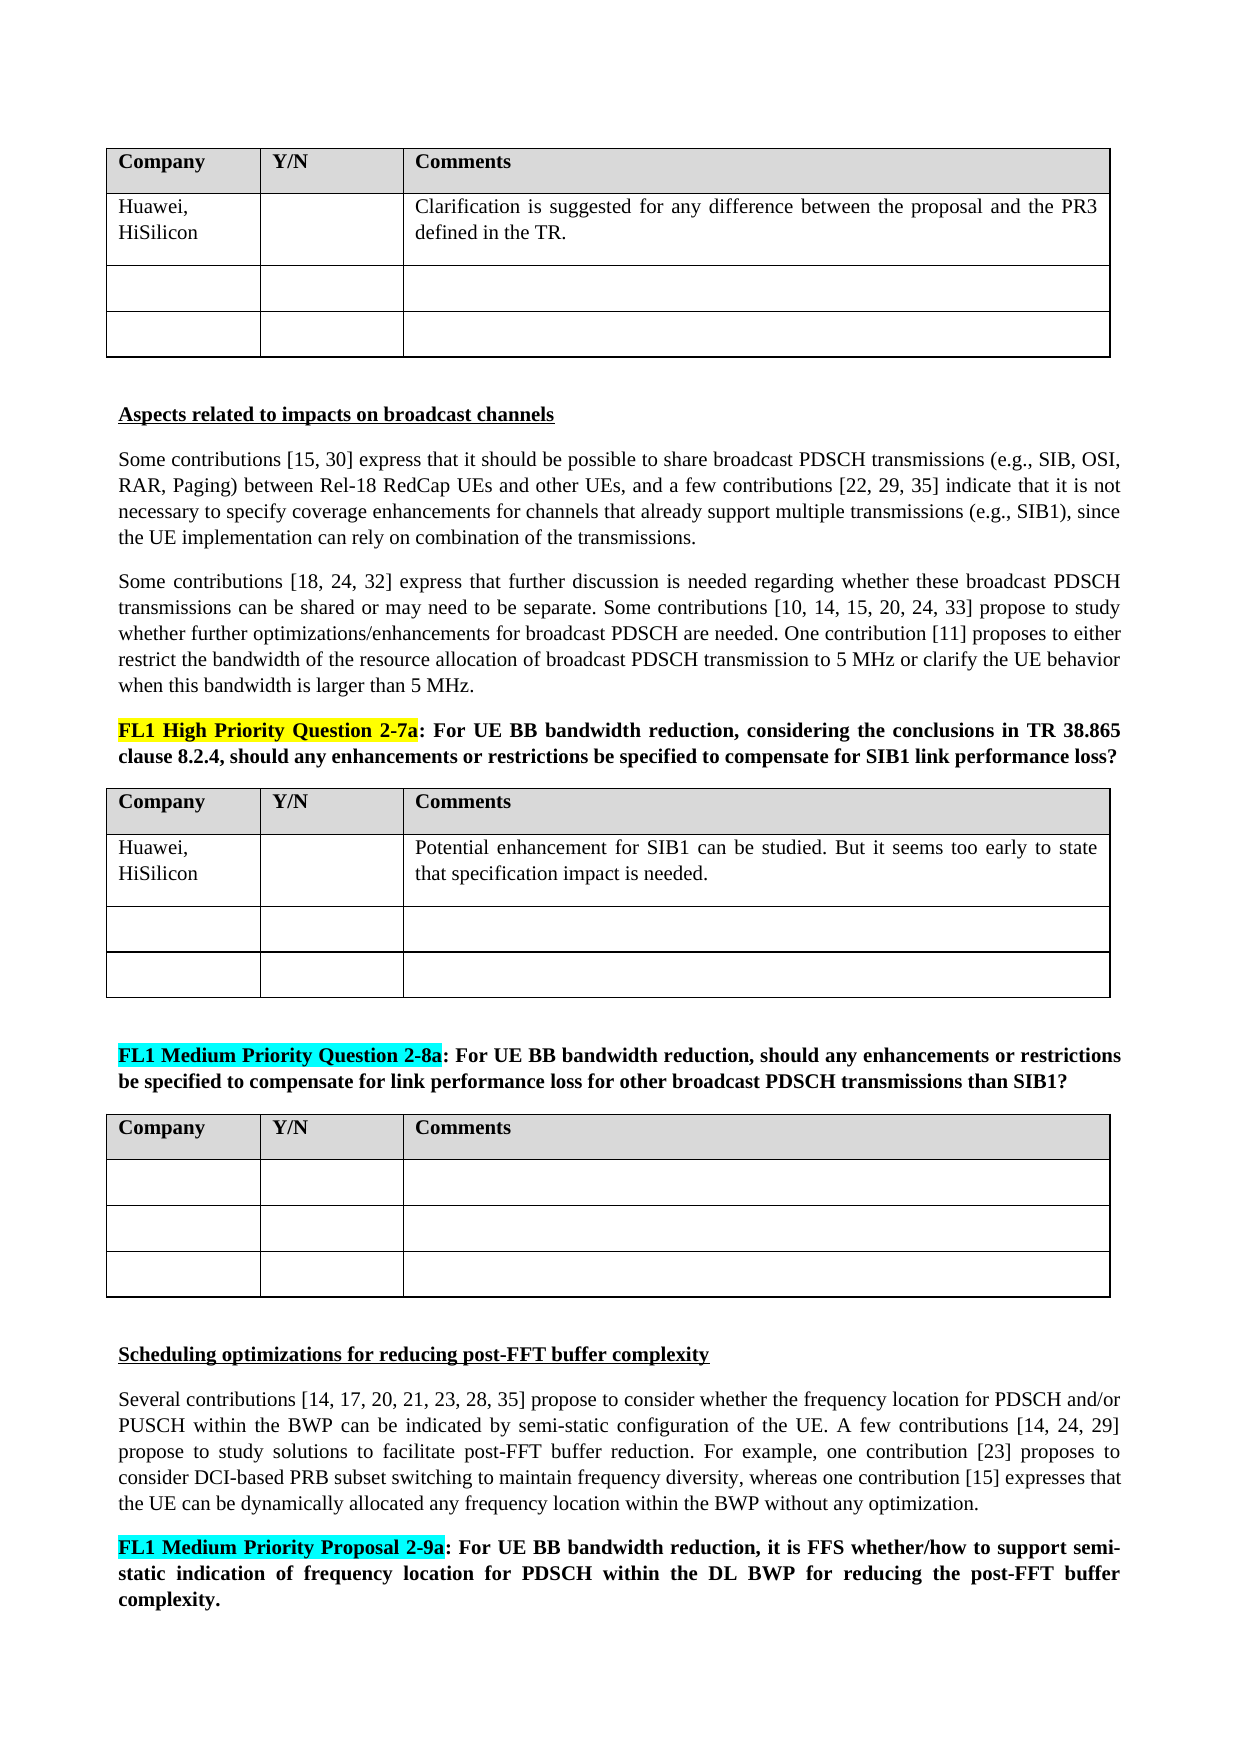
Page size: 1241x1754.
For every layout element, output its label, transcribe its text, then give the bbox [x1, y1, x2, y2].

table_cell [107, 907, 260, 951]
table_header Y/N [261, 789, 403, 834]
table_cell [261, 1206, 403, 1251]
table_cell [107, 1160, 260, 1205]
table_header Comments [404, 789, 1109, 834]
table_cell Huawei, HiSilicon [107, 835, 260, 906]
table_cell Huawei, HiSilicon [107, 194, 260, 265]
table_cell [404, 1252, 1109, 1296]
table_header Company [107, 1115, 260, 1159]
table_cell [261, 835, 403, 906]
table_cell [261, 194, 403, 265]
table_cell [404, 953, 1109, 997]
text FL1 Medium Priority Proposal 2-9a: For UE BB bandwidth reduction, it is FFS whether/how to support semi-static indication of frequency location for PDSCH within the DL BWP for reducing the post-FFT buffer complexity. [118, 1535, 1122, 1611]
text FL1 High Priority Question 2-7a: For UE BB bandwidth reduction, considering the conclusions in TR 38.865 clause 8.2.4, should any enhancements or restrictions be specified to compensate for SIB1 link performance loss? [118, 718, 1122, 768]
table_header Company [107, 789, 260, 834]
table_header Y/N [261, 1115, 403, 1159]
table_cell [261, 1252, 403, 1296]
text Scheduling optimizations for reducing post-FFT buffer complexity [118, 1342, 1122, 1366]
text FL1 Medium Priority Question 2-8a: For UE BB bandwidth reduction, should any enhancements or restrictions be specified to compensate for link performance loss for other broadcast PDSCH transmissions than SIB1? [118, 1043, 1122, 1093]
table_cell [404, 266, 1109, 311]
table_header Y/N [261, 149, 403, 193]
table_cell [107, 953, 260, 997]
table_cell [107, 1252, 260, 1296]
table_header Company [107, 149, 260, 193]
table_cell [404, 312, 1109, 356]
text Some contributions [18, 24, 32] express that further discussion is needed regarding whether these broadcast PDSCH transmissions can be shared or may need to be separate. Some contributions [10, 14, 15, 20, 24, 33] propose to study whether further optimizations/enhancements for broadcast PDSCH are needed. One contribution [11] proposes to either restrict the bandwidth of the resource allocation of broadcast PDSCH transmission to 5 MHz or clarify the UE behavior when this bandwidth is larger than 5 MHz. [118, 569, 1122, 697]
table_cell [404, 1206, 1109, 1251]
table_cell [404, 1160, 1109, 1205]
table_cell [261, 953, 403, 997]
text Several contributions [14, 17, 20, 21, 23, 28, 35] propose to consider whether the frequency location for PDSCH and/or PUSCH within the BWP can be indicated by semi-static configuration of the UE. A few contributions [14, 24, 29] propose to study solutions to facilitate post-FFT buffer reduction. For example, one contribution [23] proposes to consider DCI-based PRB subset switching to maintain frequency diversity, whereas one contribution [15] expresses that the UE can be dynamically allocated any frequency location within the BWP without any optimization. [118, 1387, 1122, 1515]
table_cell [261, 1160, 403, 1205]
table_cell [261, 312, 403, 356]
text Some contributions [15, 30] express that it should be possible to share broadcast PDSCH transmissions (e.g., SIB, OSI, RAR, Paging) between Rel-18 RedCap UEs and other UEs, and a few contributions [22, 29, 35] indicate that it is not necessary to specify coverage enhancements for channels that already support multiple transmissions (e.g., SIB1), since the UE implementation can rely on combination of the transmissions. [118, 447, 1122, 549]
table_cell [261, 266, 403, 311]
table_cell [107, 1206, 260, 1251]
table_cell Potential enhancement for SIB1 can be studied. But it seems too early to state that specification impact is needed. [404, 835, 1109, 906]
table_header Comments [404, 149, 1109, 193]
table_cell [261, 907, 403, 951]
table_cell [404, 907, 1109, 951]
text Aspects related to impacts on broadcast channels [118, 402, 1122, 426]
table_header Comments [404, 1115, 1109, 1159]
table_cell [107, 312, 260, 356]
table_cell [107, 266, 260, 311]
table_cell Clarification is suggested for any difference between the proposal and the PR3 defined in the TR. [404, 194, 1109, 265]
